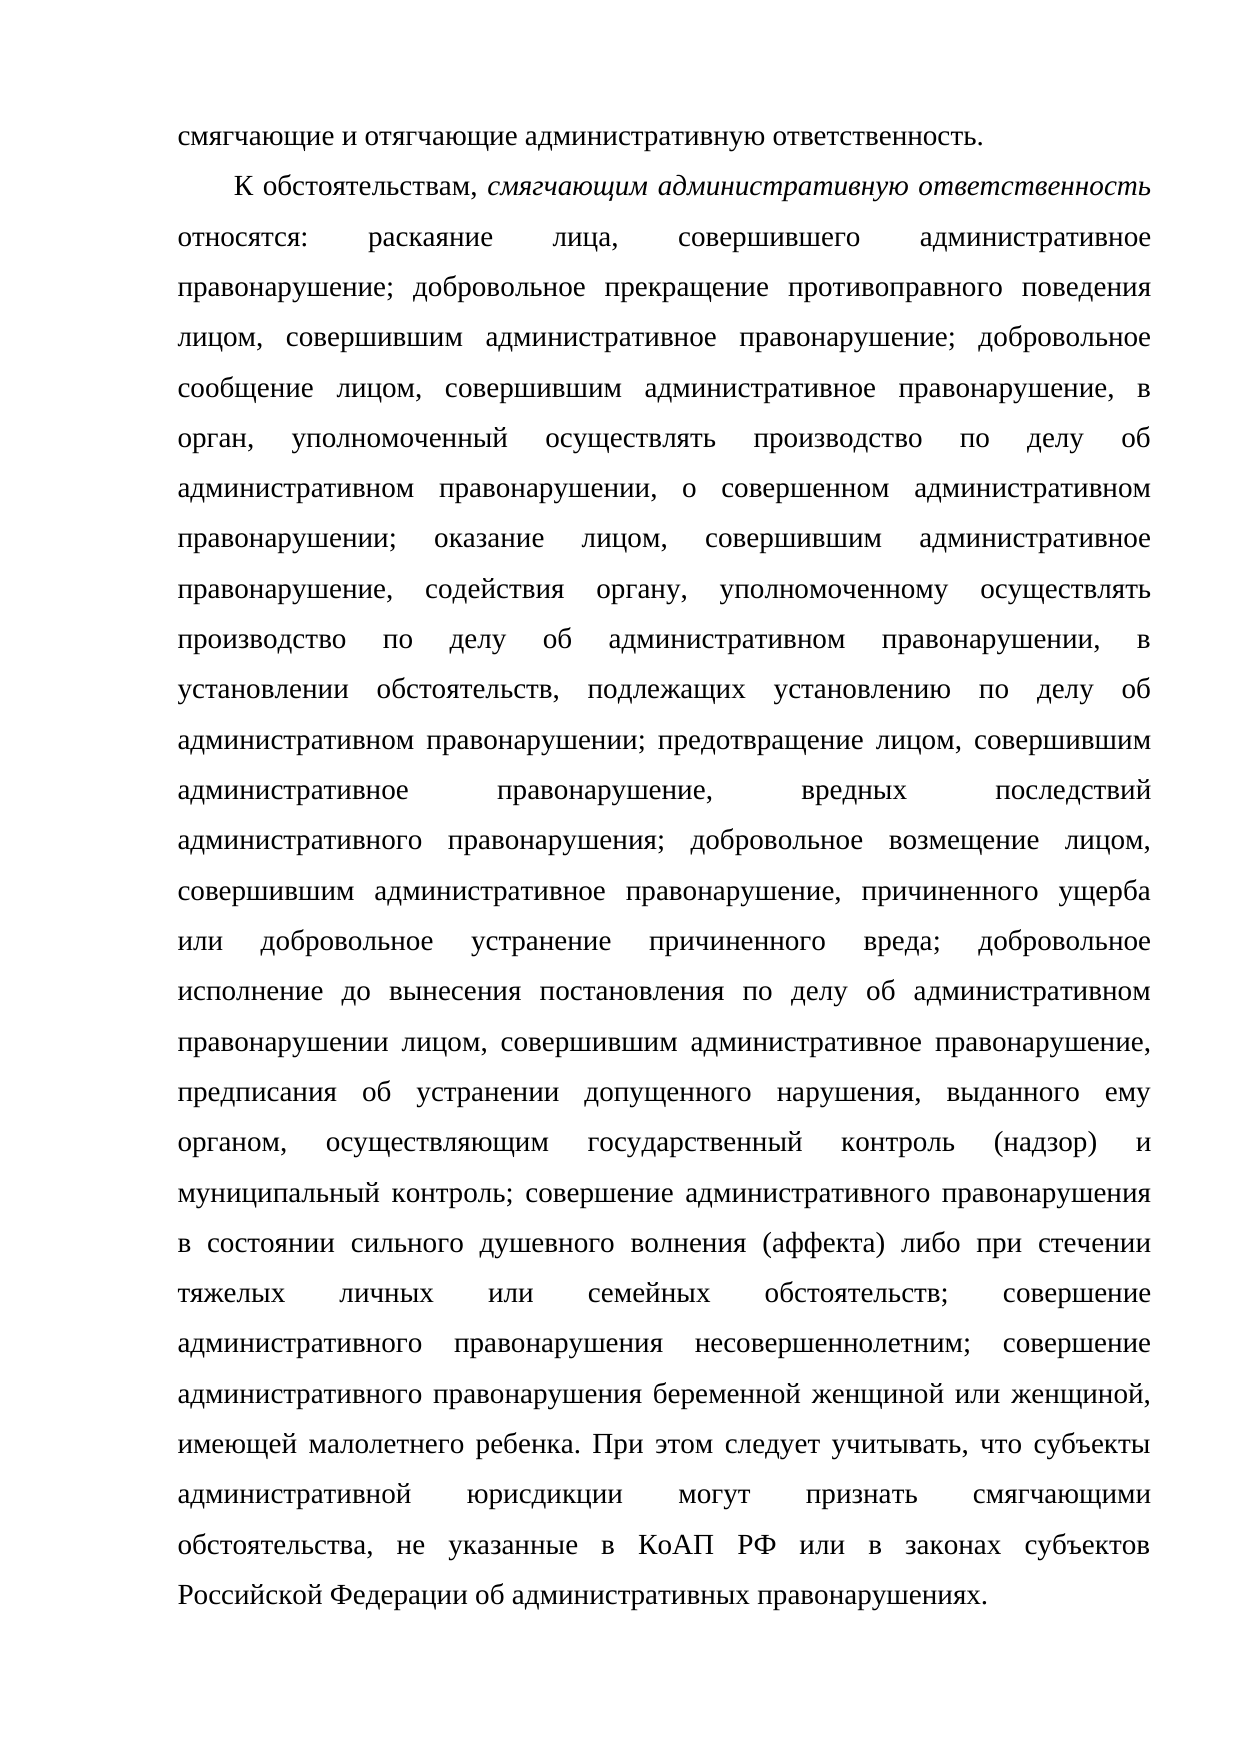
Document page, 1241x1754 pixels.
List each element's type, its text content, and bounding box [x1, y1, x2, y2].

text К обстоятельствам, смягчающим административную ответственность относятся: раскаяние лица, совершившего административное правонарушение; добровольное прекращение противоправного поведения лицом, совершившим административное правонарушение; добровольное сообщение лицом, совершившим административное правонарушение, в орган, уполномоченный осуществлять производство по делу об административном правонарушении, о совершенном административном правонарушении; оказание лицом, совершившим административное правонарушение, содействия органу, уполномоченному осуществлять производство по делу об административном правонарушении, в установлении обстоятельств, подлежащих установлению по делу об административном правонарушении; предотвращение лицом, совершившим административное правонарушение, вредных последствий административного правонарушения; добровольное возмещение лицом, совершившим административное правонарушение, причиненного ущерба или добровольное устранение причиненного вреда; добровольное исполнение до вынесения постановления по делу об административном правонарушении лицом, совершившим административное правонарушение, предписания об устранении допущенного нарушения, выданного ему органом, осуществляющим государственный контроль (надзор) и муниципальный контроль; совершение административного правонарушения в состоянии сильного душевного волнения (аффекта) либо при стечении тяжелых личных или семейных обстоятельств; совершение административного правонарушения несовершеннолетним; совершение административного правонарушения беременной женщиной или женщиной, имеющей малолетнего ребенка. При этом следует учитывать, что субъекты административной юрисдикции могут признать смягчающими обстоятельства, не указанные в КоАП РФ или в законах субъектов Российской Федерации об административных правонарушениях. [177, 168, 1152, 1611]
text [177, 118, 1152, 152]
